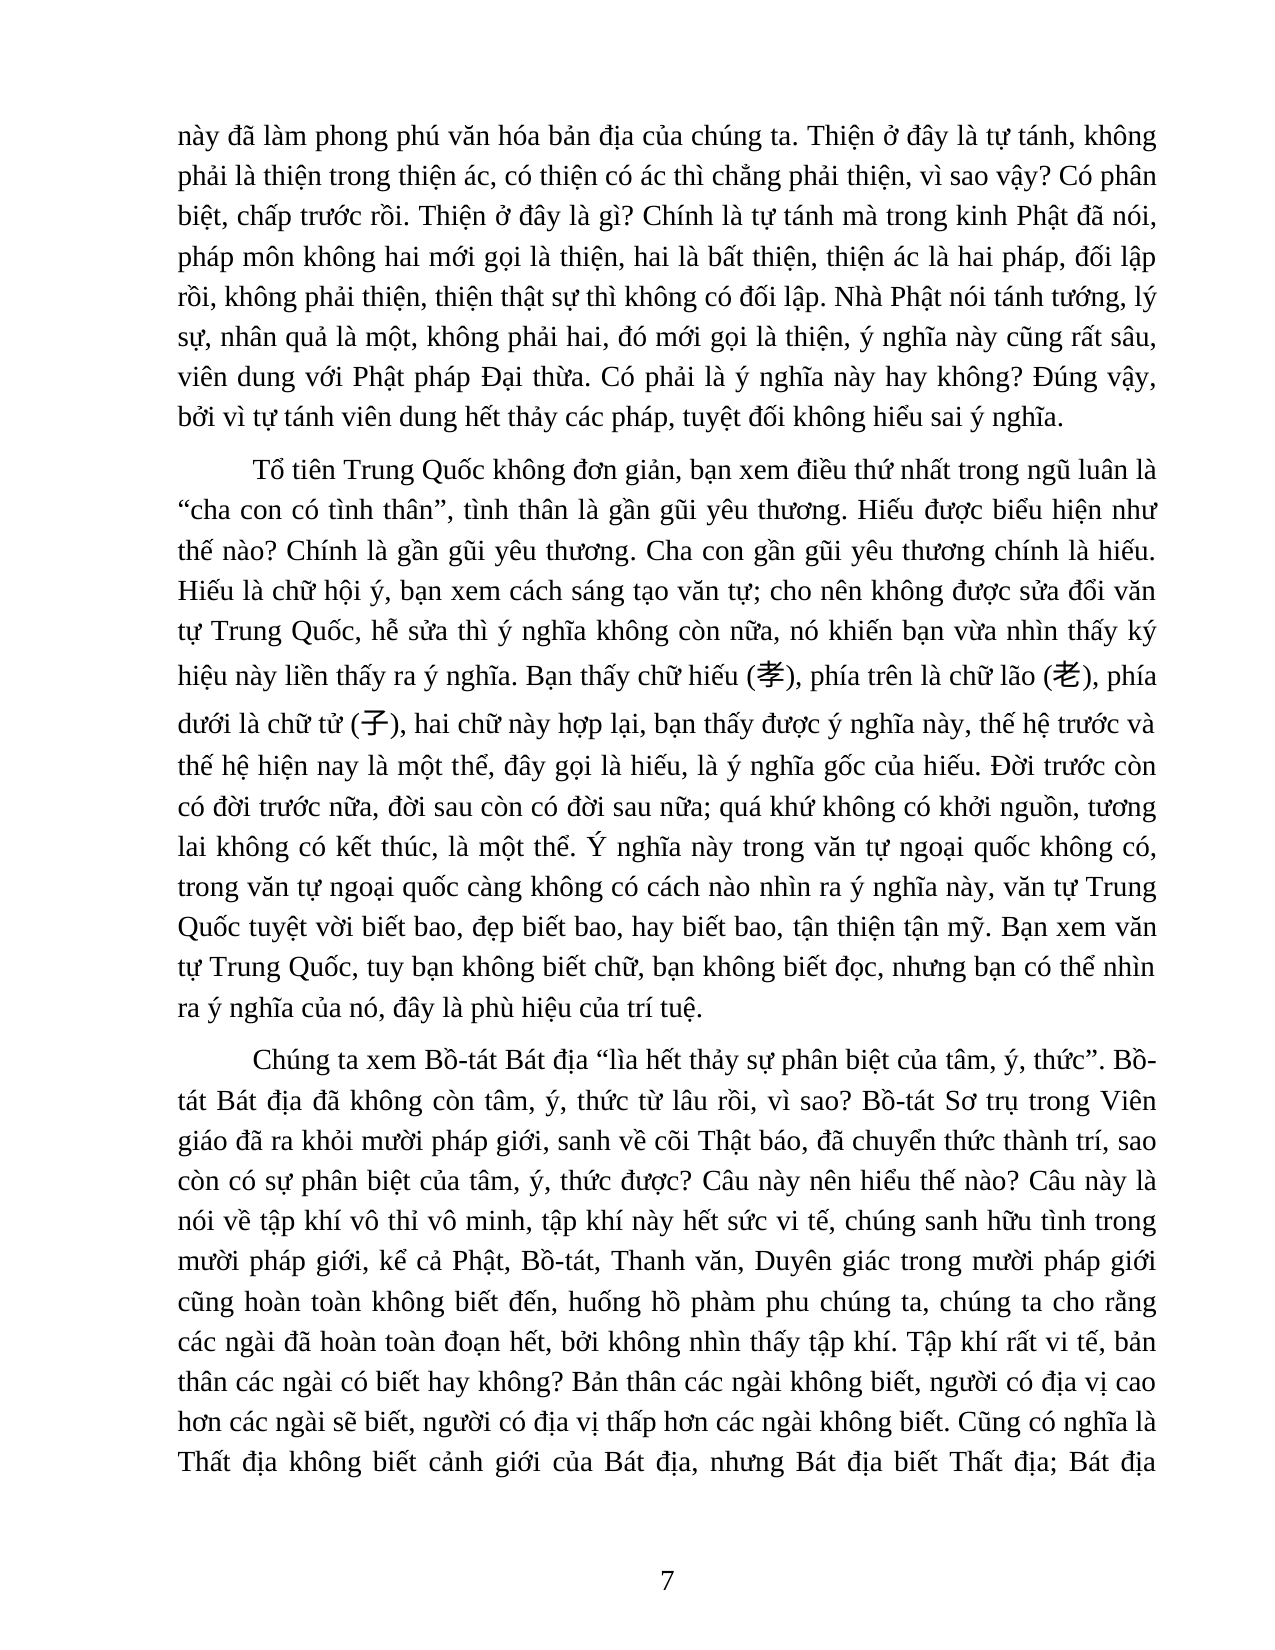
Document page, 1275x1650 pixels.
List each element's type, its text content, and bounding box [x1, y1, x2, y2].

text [177, 1042, 1157, 1478]
text Tổ tiên Trung Quốc không đơn giản, bạn xem điều thứ nhất trong ngũ luân là “cha con có tình thân”, tình thân là gần gũi yêu thương. Hiếu được biểu hiện như thế nào? Chính là gần gũi yêu thương. Cha con gần gũi yêu thương chính là hiếu. Hiếu là chữ hội ý, bạn xem cách sáng tạo văn tự; cho nên không được sửa đổi văn tự Trung Quốc, hễ sửa thì ý nghĩa không còn nữa, nó khiến bạn vừa nhìn thấy ký hiệu này liền thấy ra ý nghĩa. Bạn thấy chữ hiếu (孝), phía trên là chữ lão (老), phía dưới là chữ tử (子), hai chữ này hợp lại, bạn thấy được ý nghĩa này, thế hệ trước và thế hệ hiện nay là một thể, đây gọi là hiếu, là ý nghĩa gốc của hiếu. Đời trước còn có đời trước nữa, đời sau còn có đời sau nữa; quá khứ không có khởi nguồn, tương lai không có kết thúc, là một thể. Ý nghĩa này trong văn tự ngoại quốc không có, trong văn tự ngoại quốc càng không có cách nào nhìn ra ý nghĩa này, văn tự Trung Quốc tuyệt vời biết bao, đẹp biết bao, hay biết bao, tận thiện tận mỹ. Bạn xem văn tự Trung Quốc, tuy bạn không biết chữ, bạn không biết đọc, nhưng bạn có thể nhìn ra ý nghĩa của nó, đây là phù hiệu của trí tuệ. [177, 452, 1157, 1023]
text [177, 118, 1157, 433]
